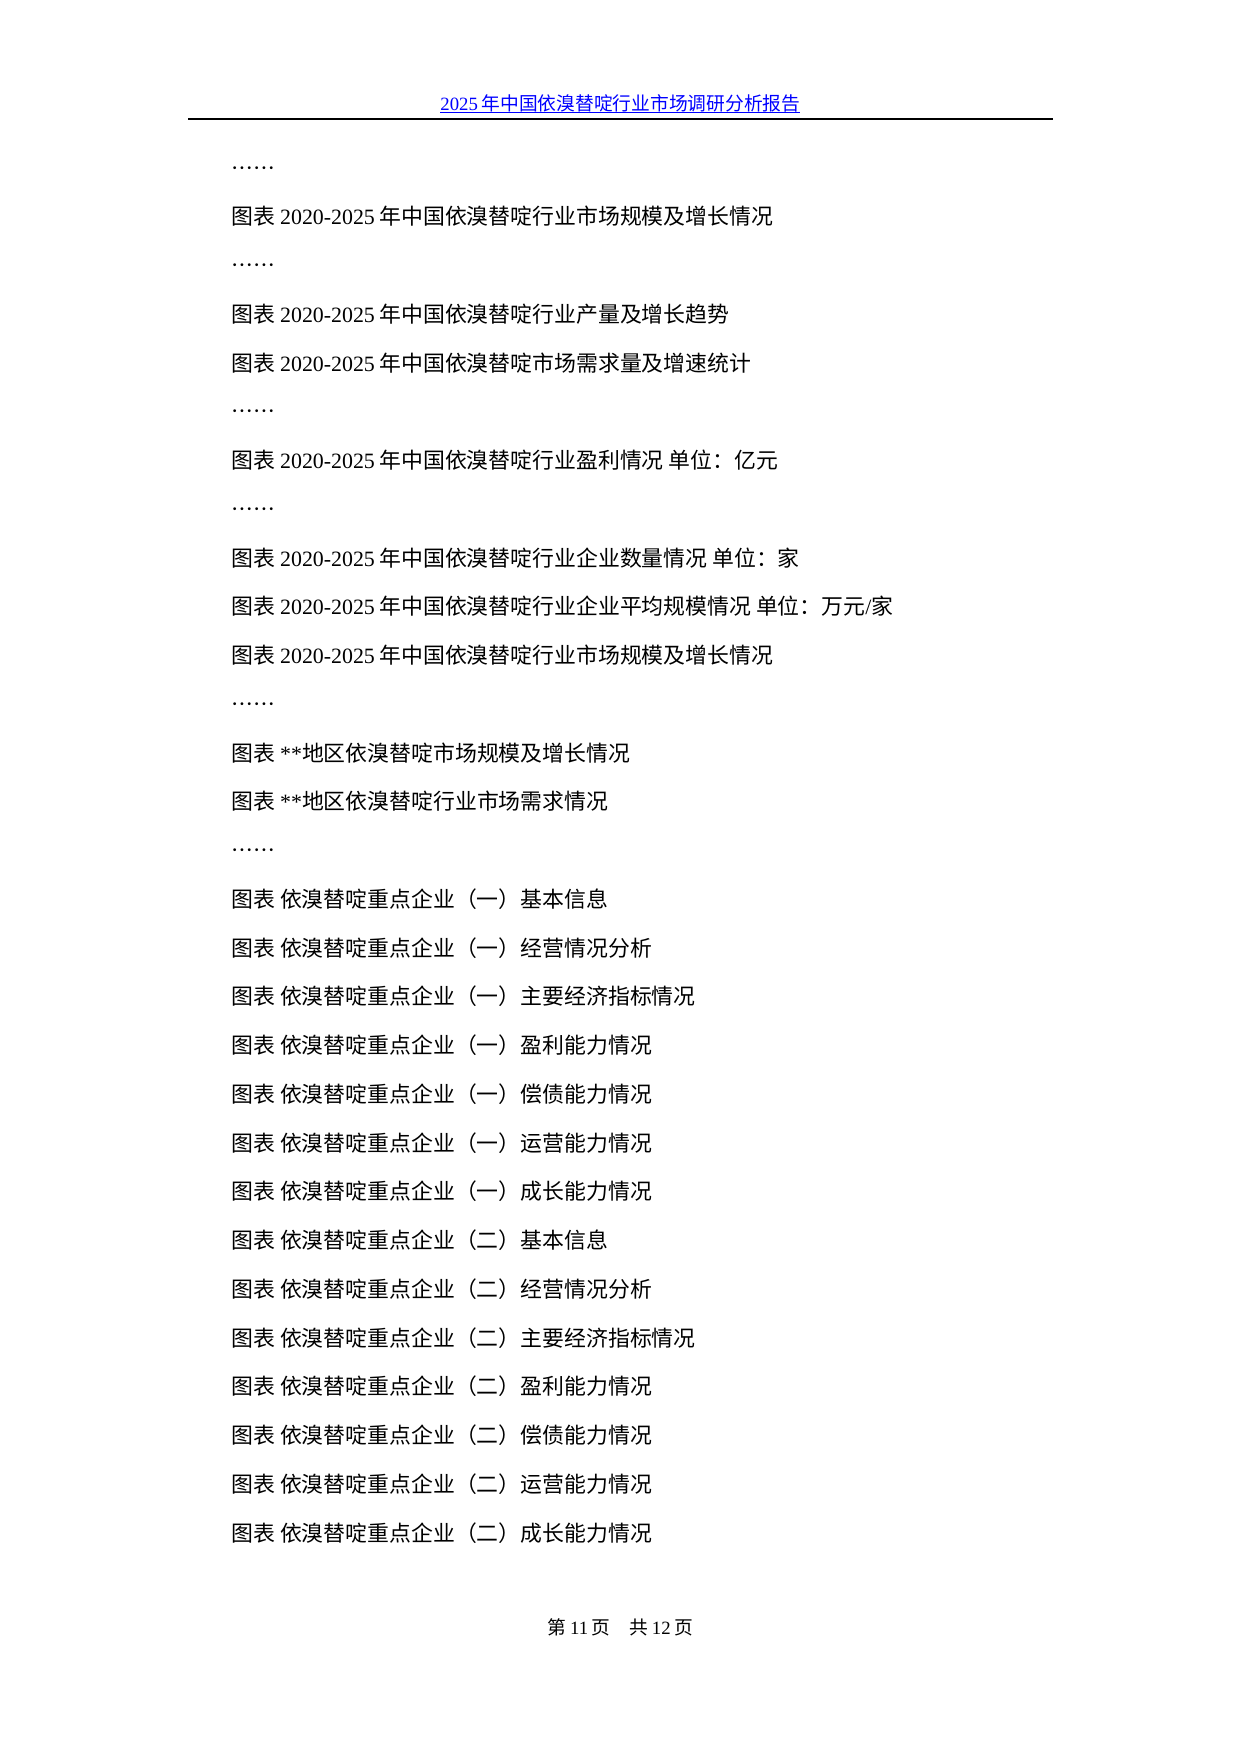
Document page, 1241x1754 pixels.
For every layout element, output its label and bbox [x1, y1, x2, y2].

text [187, 150, 1053, 1548]
